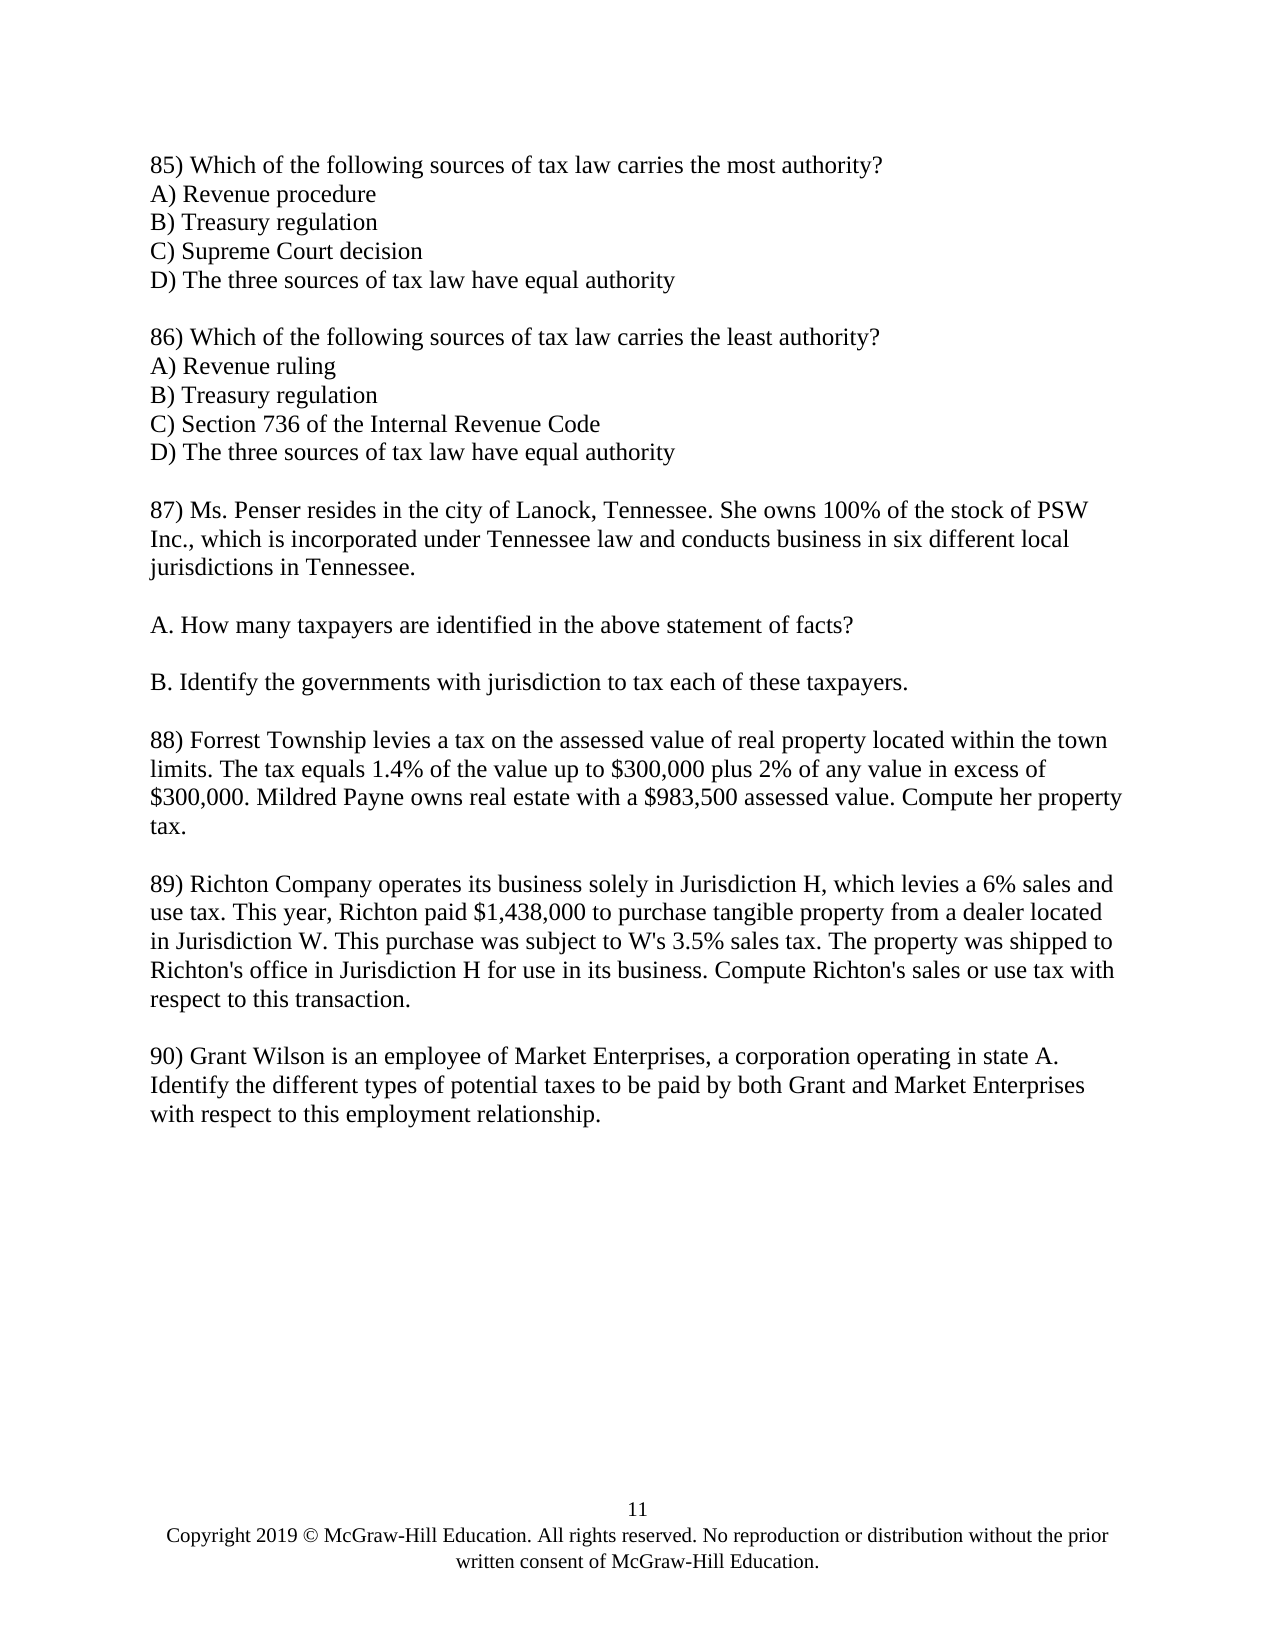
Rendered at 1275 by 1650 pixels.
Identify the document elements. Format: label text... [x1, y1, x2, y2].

text A) Revenue procedure [150, 179, 1125, 207]
text B) Treasury regulation [150, 207, 1125, 236]
text 86) Which of the following sources of tax law carries the least authority? [150, 322, 1125, 351]
text B) Treasury regulation [150, 380, 1125, 409]
text D) The three sources of tax law have equal authority [150, 437, 1125, 466]
text B. Identify the governments with jurisdiction to tax each of these taxpayers. [150, 667, 1125, 696]
text A) Revenue ruling [150, 351, 1125, 380]
text 90) Grant Wilson is an employee of Market Enterprises, a corporation operating in state A. Identify the different types of potential taxes to be paid by both Grant and Market Enterprises with respect to this employment relationship. [150, 1041, 1125, 1127]
text 89) Richton Company operates its business solely in Jurisdiction H, which levies a 6% sales and use tax. This year, Richton paid $1,438,000 to purchase tangible property from a dealer located in Jurisdiction W. This purchase was subject to W's 3.5% sales tax. The property was shipped to Richton's office in Jurisdiction H for use in its business. Compute Richton's sales or use tax with respect to this transaction. [150, 869, 1125, 1012]
text C) Section 736 of the Internal Revenue Code [150, 409, 1125, 437]
text 85) Which of the following sources of tax law carries the most authority? [150, 150, 1125, 179]
text C) Supreme Court decision [150, 236, 1125, 265]
text D) The three sources of tax law have equal authority [150, 265, 1125, 294]
text 88) Forrest Township levies a tax on the assessed value of real property located within the town limits. The tax equals 1.4% of the value up to $300,000 plus 2% of any value in excess of $300,000. Mildred Payne owns real estate with a $983,500 assessed value. Compute her property tax. [150, 725, 1125, 840]
text A. How many taxpayers are identified in the above statement of facts? [150, 610, 1125, 639]
text 87) Ms. Penser resides in the city of Lanock, Tennessee. She owns 100% of the stock of PSW Inc., which is incorporated under Tennessee law and conducts business in six different local jurisdictions in Tennessee. [150, 495, 1125, 581]
